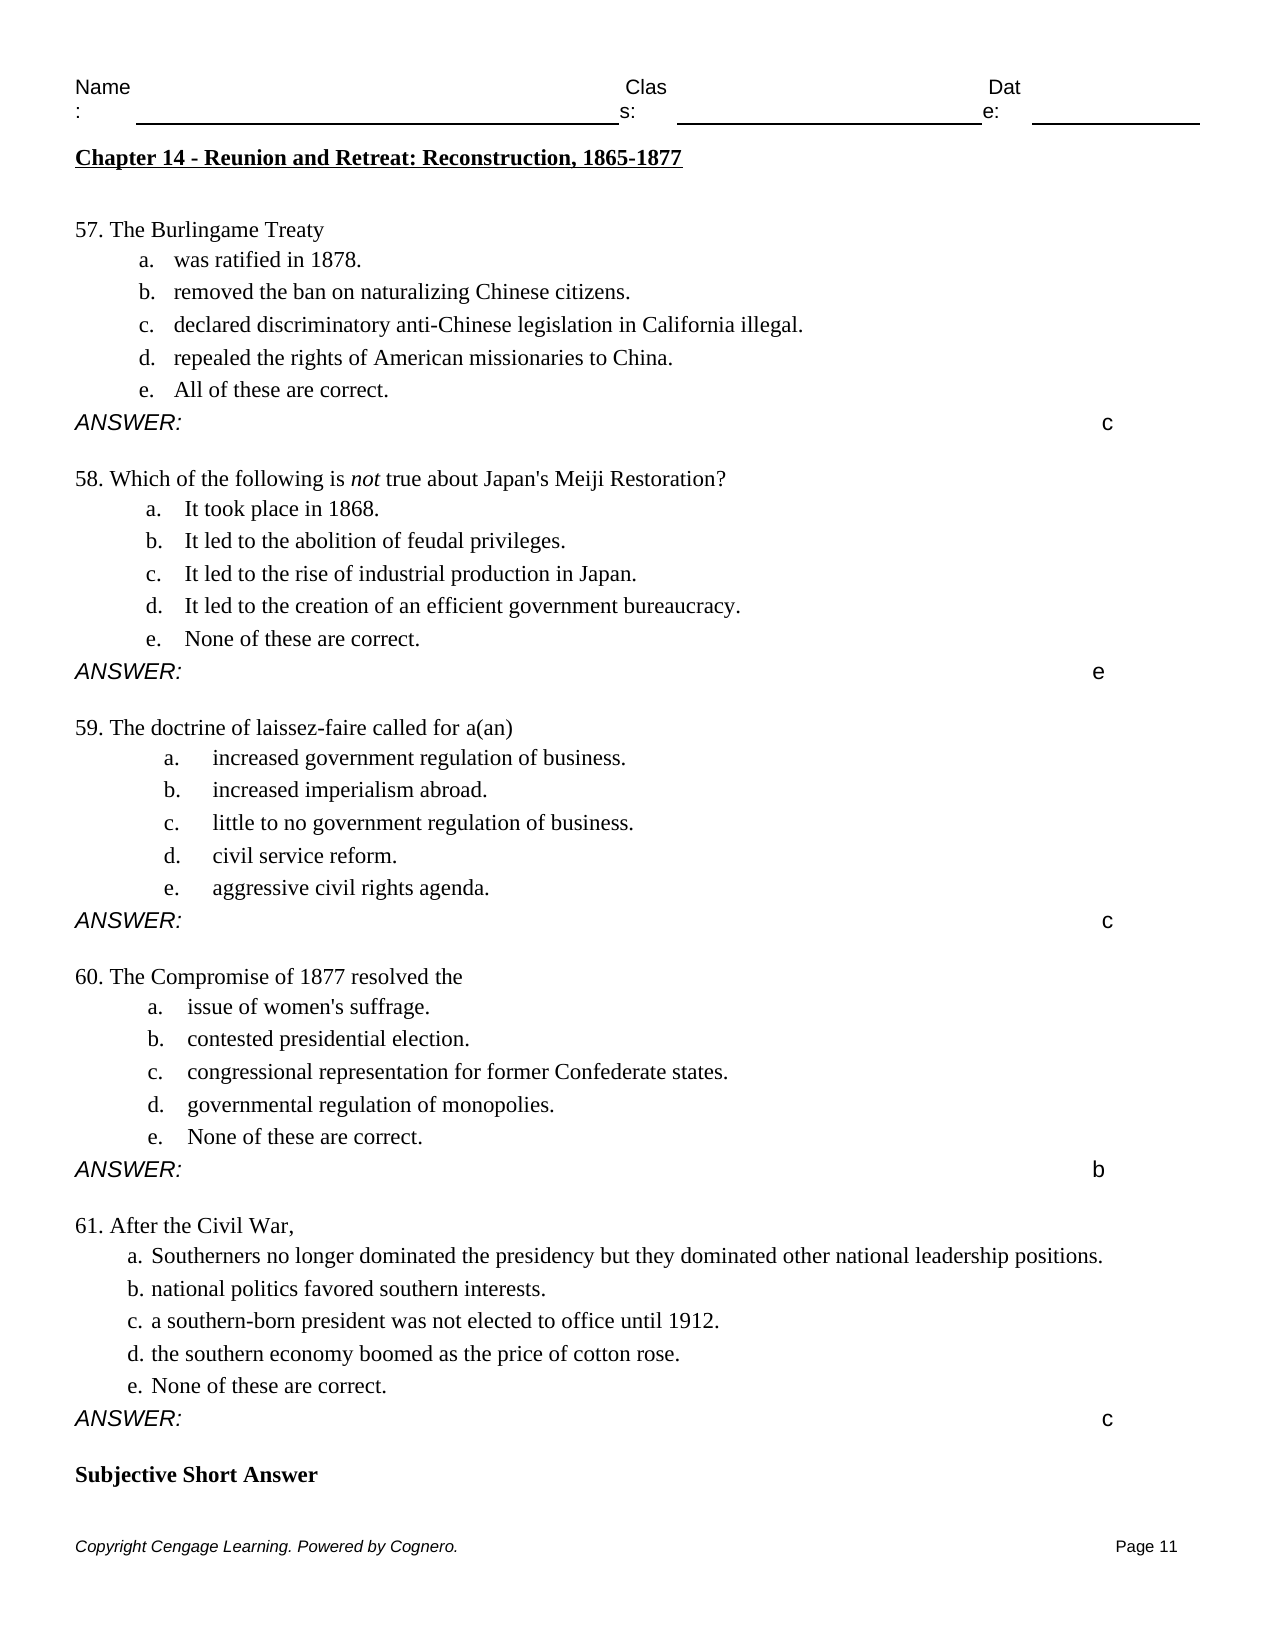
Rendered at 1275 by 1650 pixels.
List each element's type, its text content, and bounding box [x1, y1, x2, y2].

table_header 60. The Compromise of 1877 resolved ​the [75, 964, 1200, 1186]
table_header 61. After the Civil War​, [75, 1213, 1200, 1434]
table_header 59. The doctrine of laissez-faire called for ​a(an) [75, 714, 1200, 936]
table_header 57. The Burlingame Treaty​ [75, 216, 1200, 438]
table_header 58. Which of the following is not true about Japan's Meiji Restoration​? [75, 465, 1200, 687]
table_header Subjective Short Answer [75, 1462, 1200, 1488]
